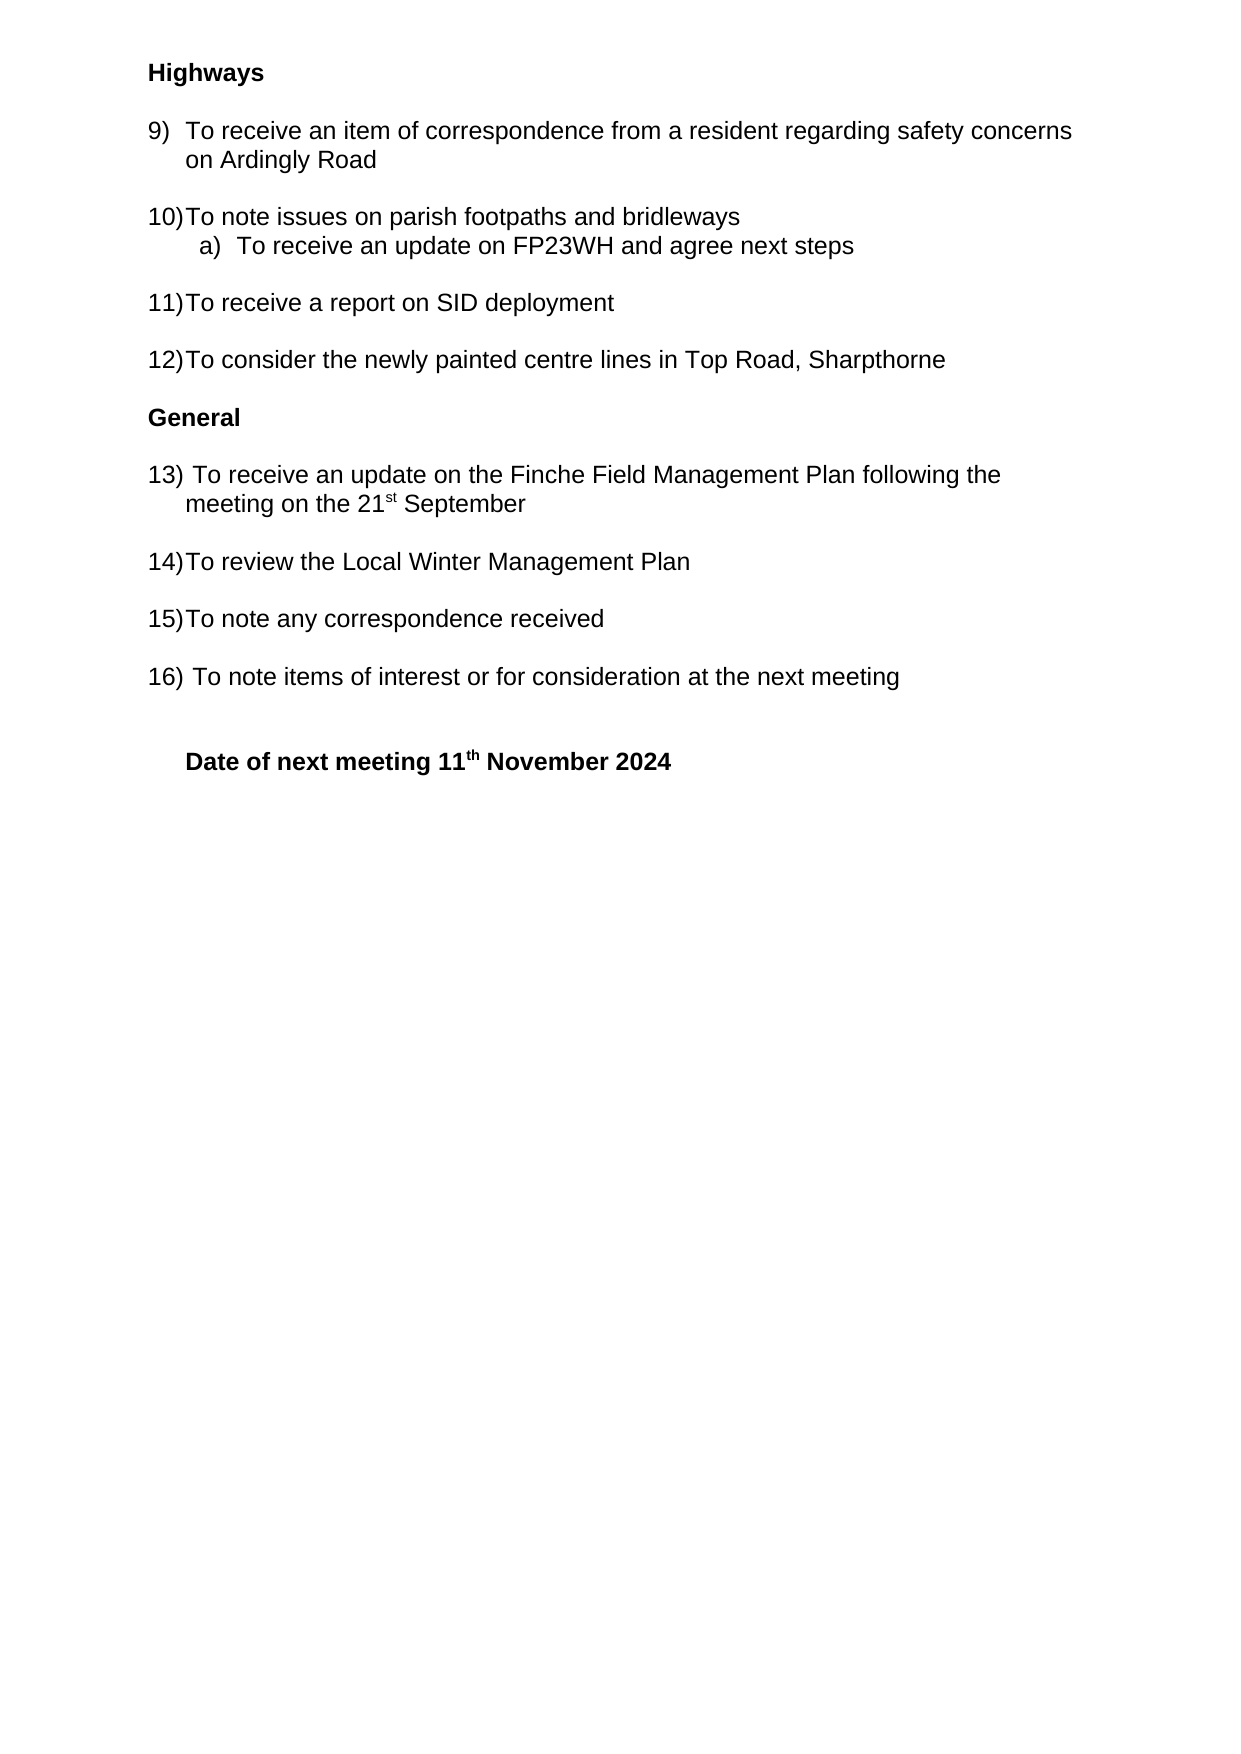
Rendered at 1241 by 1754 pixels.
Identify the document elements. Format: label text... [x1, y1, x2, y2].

list To note any correspondence received [148, 604, 1092, 633]
list To note issues on parish footpaths and bridleways [148, 202, 1092, 231]
text General [148, 403, 1092, 431]
list Highways [148, 58, 1092, 87]
list To receive an update on the Finche Field Management Plan following the meeting on the 21st September [148, 460, 1092, 518]
list To receive an item of correspondence from a resident regarding safety concerns on Ardingly Road [148, 116, 1092, 173]
text Date of next meeting 11th November 2024 [185, 747, 1092, 776]
list To review the Local Winter Management Plan [148, 546, 1092, 575]
list To receive an update on FP23WH and agree next steps [199, 231, 1092, 260]
list To consider the newly painted centre lines in Top Road, Sharpthorne [148, 345, 1092, 374]
list To receive a report on SID deployment [148, 288, 1092, 317]
list To note items of interest or for consideration at the next meeting [148, 661, 1092, 690]
